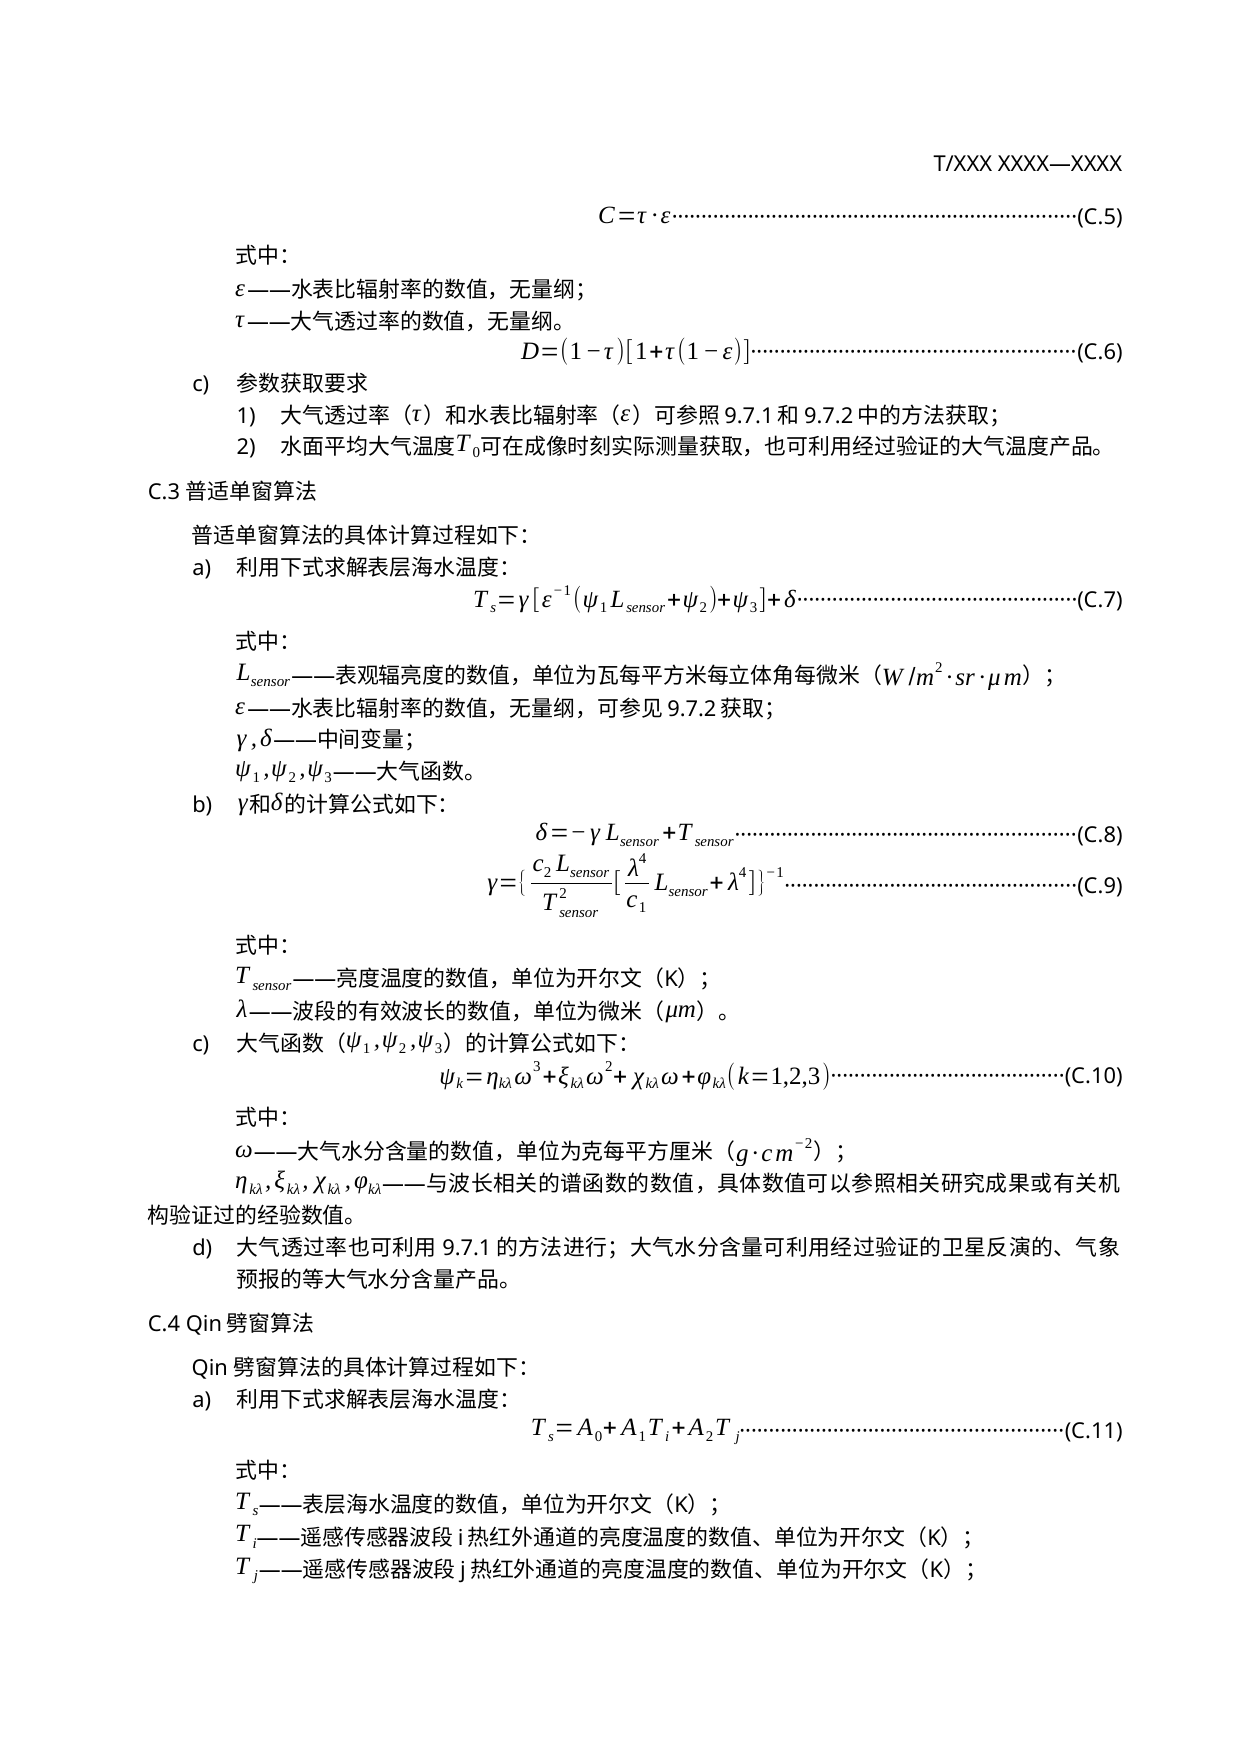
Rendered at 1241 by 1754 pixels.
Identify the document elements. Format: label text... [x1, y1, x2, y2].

text 大气透过率也可利用9.7.1的方法进行；大气水分含量可利用经过验证的卫星反演的、气象预报的等大气水分含量产品。 [192, 1230, 1122, 1293]
text 式中： [191, 616, 1122, 658]
list C.4 Qin劈窗算法 [148, 1306, 1122, 1338]
text Qin 劈窗算法的具体计算过程如下： [148, 1350, 1122, 1382]
text 普适单窗算法的具体计算过程如下： [148, 518, 1122, 549]
text 式中： [191, 231, 1122, 272]
text ——表观辐亮度的数值，单位为瓦每平方米每立体角每微米（）； [148, 658, 1122, 691]
text (C.5) [148, 201, 1122, 231]
list 利用下式求解表层海水温度： [192, 549, 1122, 581]
text ——大气水分含量的数值，单位为克每平方厘米（）； [148, 1134, 1122, 1166]
text (C.11) [148, 1414, 1122, 1445]
text 式中： [191, 1092, 1122, 1134]
text ——波段的有效波长的数值，单位为微米（）。 [148, 994, 1122, 1026]
text (C.6) [148, 336, 1122, 366]
text (C.8) [148, 818, 1122, 850]
list 利用下式求解表层海水温度： [192, 1382, 1122, 1414]
text ——遥感传感器波段i热红外通道的亮度温度的数值、单位为开尔文（K）； [148, 1519, 1122, 1552]
text ——表层海水温度的数值，单位为开尔文（K）； [148, 1487, 1122, 1519]
text ——大气函数。 [148, 754, 1122, 787]
text 参数获取要求 [192, 366, 1122, 398]
text ——水表比辐射率的数值，无量纲，可参见9.7.2获取； [148, 691, 1122, 722]
text 大气函数（）的计算公式如下： [192, 1026, 1122, 1057]
list C.3 普适单窗算法 [148, 474, 1122, 505]
text (C.9) [148, 850, 1122, 920]
text ——遥感传感器波段j热红外通道的亮度温度的数值、单位为开尔文（K）； [148, 1552, 1122, 1585]
text ——与波长相关的谱函数的数值，具体数值可以参照相关研究成果或有关机构验证过的经验数值。 [148, 1166, 1122, 1230]
text 大气透过率（）和水表比辐射率（）可参照9.7.1和9.7.2中的方法获取； [236, 398, 1122, 429]
text 和的计算公式如下： [192, 787, 1122, 818]
text ——中间变量； [148, 722, 1122, 754]
text 式中： [191, 920, 1122, 961]
text ——大气透过率的数值，无量纲。 [148, 304, 1122, 336]
text ——水表比辐射率的数值，无量纲； [148, 272, 1122, 304]
text ——亮度温度的数值，单位为开尔文（K）； [148, 961, 1122, 994]
text (C.10) [148, 1057, 1122, 1092]
text 式中： [191, 1445, 1122, 1487]
text 水面平均大气温度可在成像时刻实际测量获取，也可利用经过验证的大气温度产品。 [236, 429, 1122, 461]
text (C.7) [148, 581, 1122, 616]
